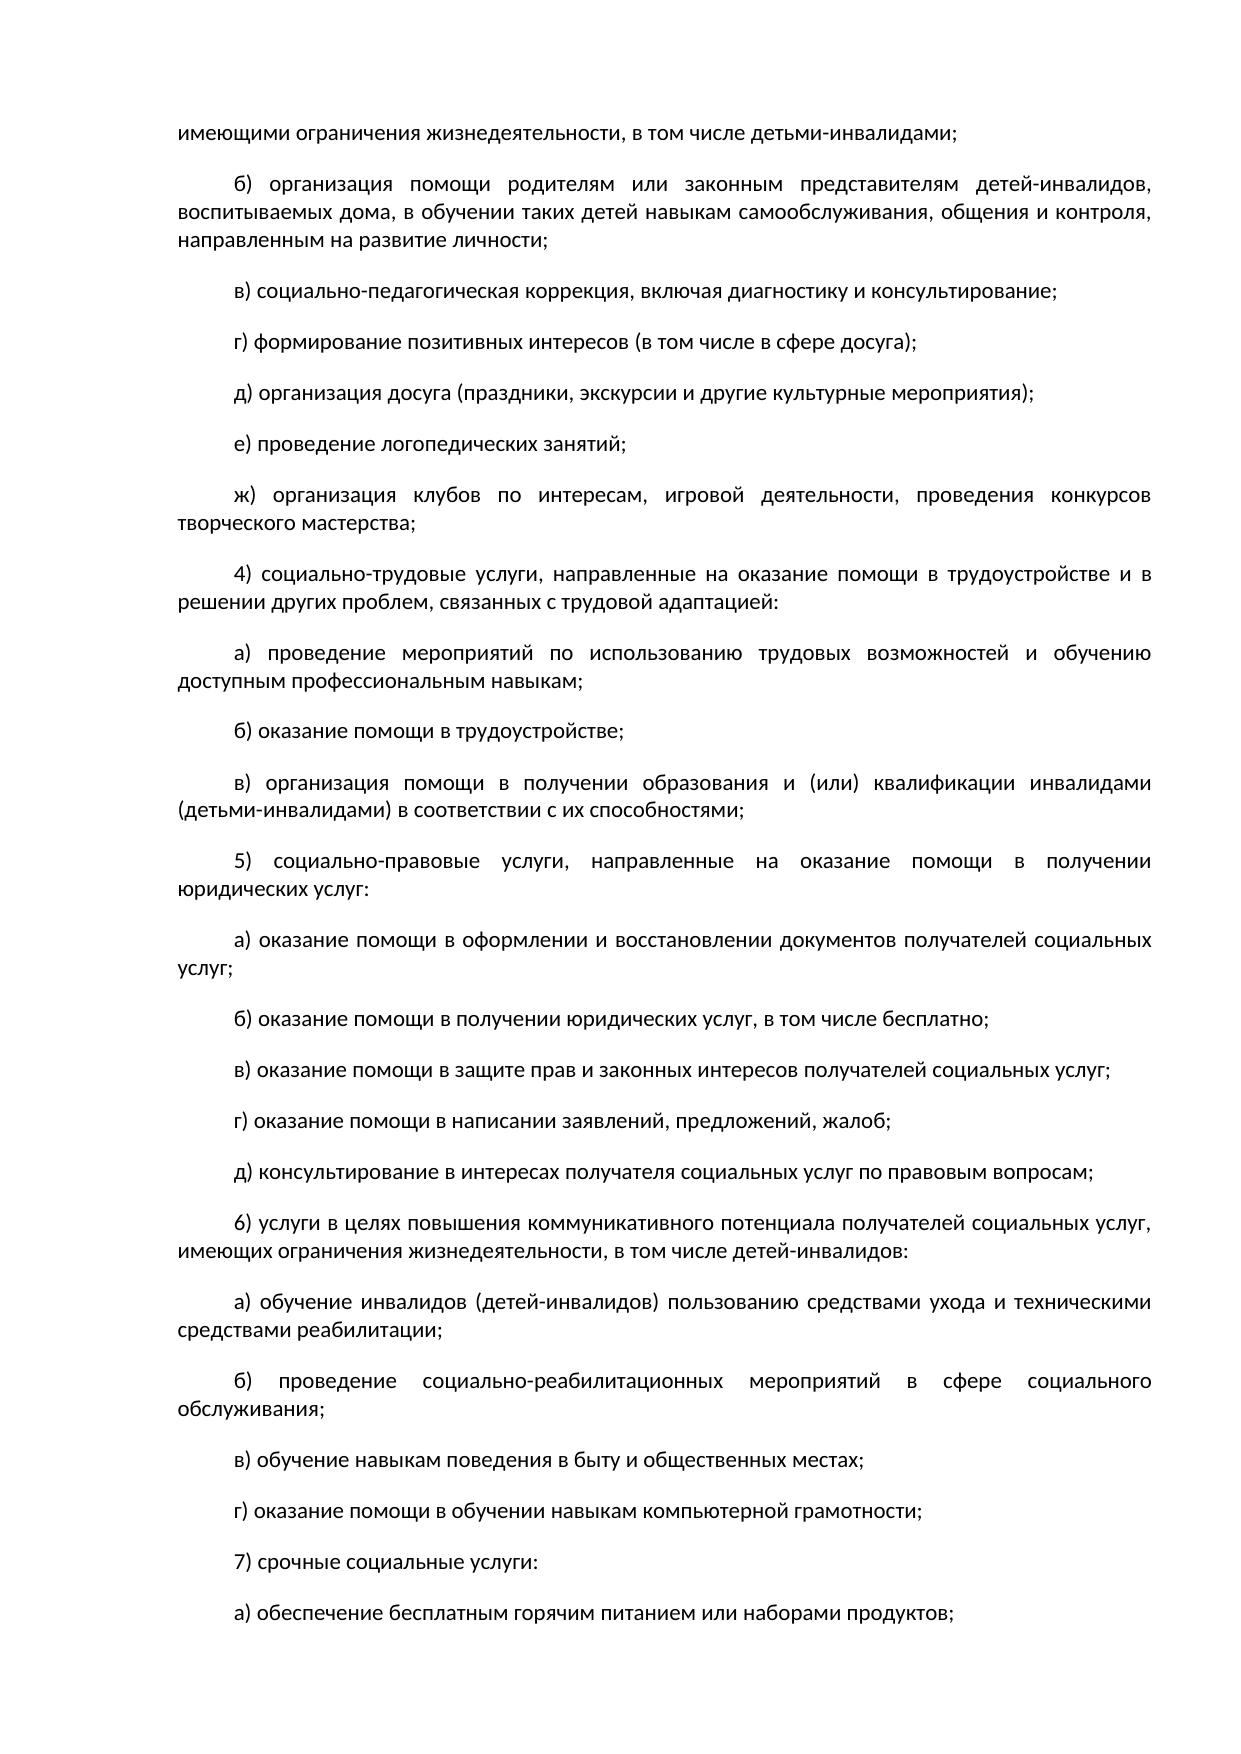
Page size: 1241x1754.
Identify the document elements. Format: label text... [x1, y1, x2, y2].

text в) обучение навыкам поведения в быту и общественных местах; [177, 1445, 1152, 1473]
text 7) срочные социальные услуги: [177, 1547, 1152, 1575]
text в) оказание помощи в защите прав и законных интересов получателей социальных услуг; [177, 1055, 1152, 1083]
text б) проведение социально-реабилитационных мероприятий в сфере социального обслуживания; [177, 1366, 1152, 1422]
text а) обеспечение бесплатным горячим питанием или наборами продуктов; [177, 1598, 1152, 1626]
text г) оказание помощи в написании заявлений, предложений, жалоб; [177, 1106, 1152, 1134]
text б) оказание помощи в получении юридических услуг, в том числе бесплатно; [177, 1004, 1152, 1032]
text г) оказание помощи в обучении навыкам компьютерной грамотности; [177, 1496, 1152, 1524]
text а) обучение инвалидов (детей-инвалидов) пользованию средствами ухода и техническими средствами реабилитации; [177, 1287, 1152, 1343]
text 5) социально-правовые услуги, направленные на оказание помощи в получении юридических услуг: [177, 847, 1152, 903]
text в) организация помощи в получении образования и (или) квалификации инвалидами (детьми-инвалидами) в соответствии с их способностями; [177, 768, 1152, 824]
text б) оказание помощи в трудоустройстве; [177, 717, 1152, 745]
text г) формирование позитивных интересов (в том числе в сфере досуга); [177, 327, 1152, 355]
text 6) услуги в целях повышения коммуникативного потенциала получателей социальных услуг, имеющих ограничения жизнедеятельности, в том числе детей-инвалидов: [177, 1208, 1152, 1264]
text а) проведение мероприятий по использованию трудовых возможностей и обучению доступным профессиональным навыкам; [177, 638, 1152, 694]
text ж) организация клубов по интересам, игровой деятельности, проведения конкурсов творческого мастерства; [177, 480, 1152, 536]
text д) консультирование в интересах получателя социальных услуг по правовым вопросам; [177, 1157, 1152, 1185]
text в) социально-педагогическая коррекция, включая диагностику и консультирование; [177, 276, 1152, 304]
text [177, 118, 1152, 146]
text а) оказание помощи в оформлении и восстановлении документов получателей социальных услуг; [177, 926, 1152, 982]
text б) организация помощи родителям или законным представителям детей-инвалидов, воспитываемых дома, в обучении таких детей навыкам самообслуживания, общения и контроля, направленным на развитие личности; [177, 169, 1152, 253]
text е) проведение логопедических занятий; [177, 429, 1152, 457]
text 4) социально-трудовые услуги, направленные на оказание помощи в трудоустройстве и в решении других проблем, связанных с трудовой адаптацией: [177, 559, 1152, 615]
text д) организация досуга (праздники, экскурсии и другие культурные мероприятия); [177, 378, 1152, 406]
